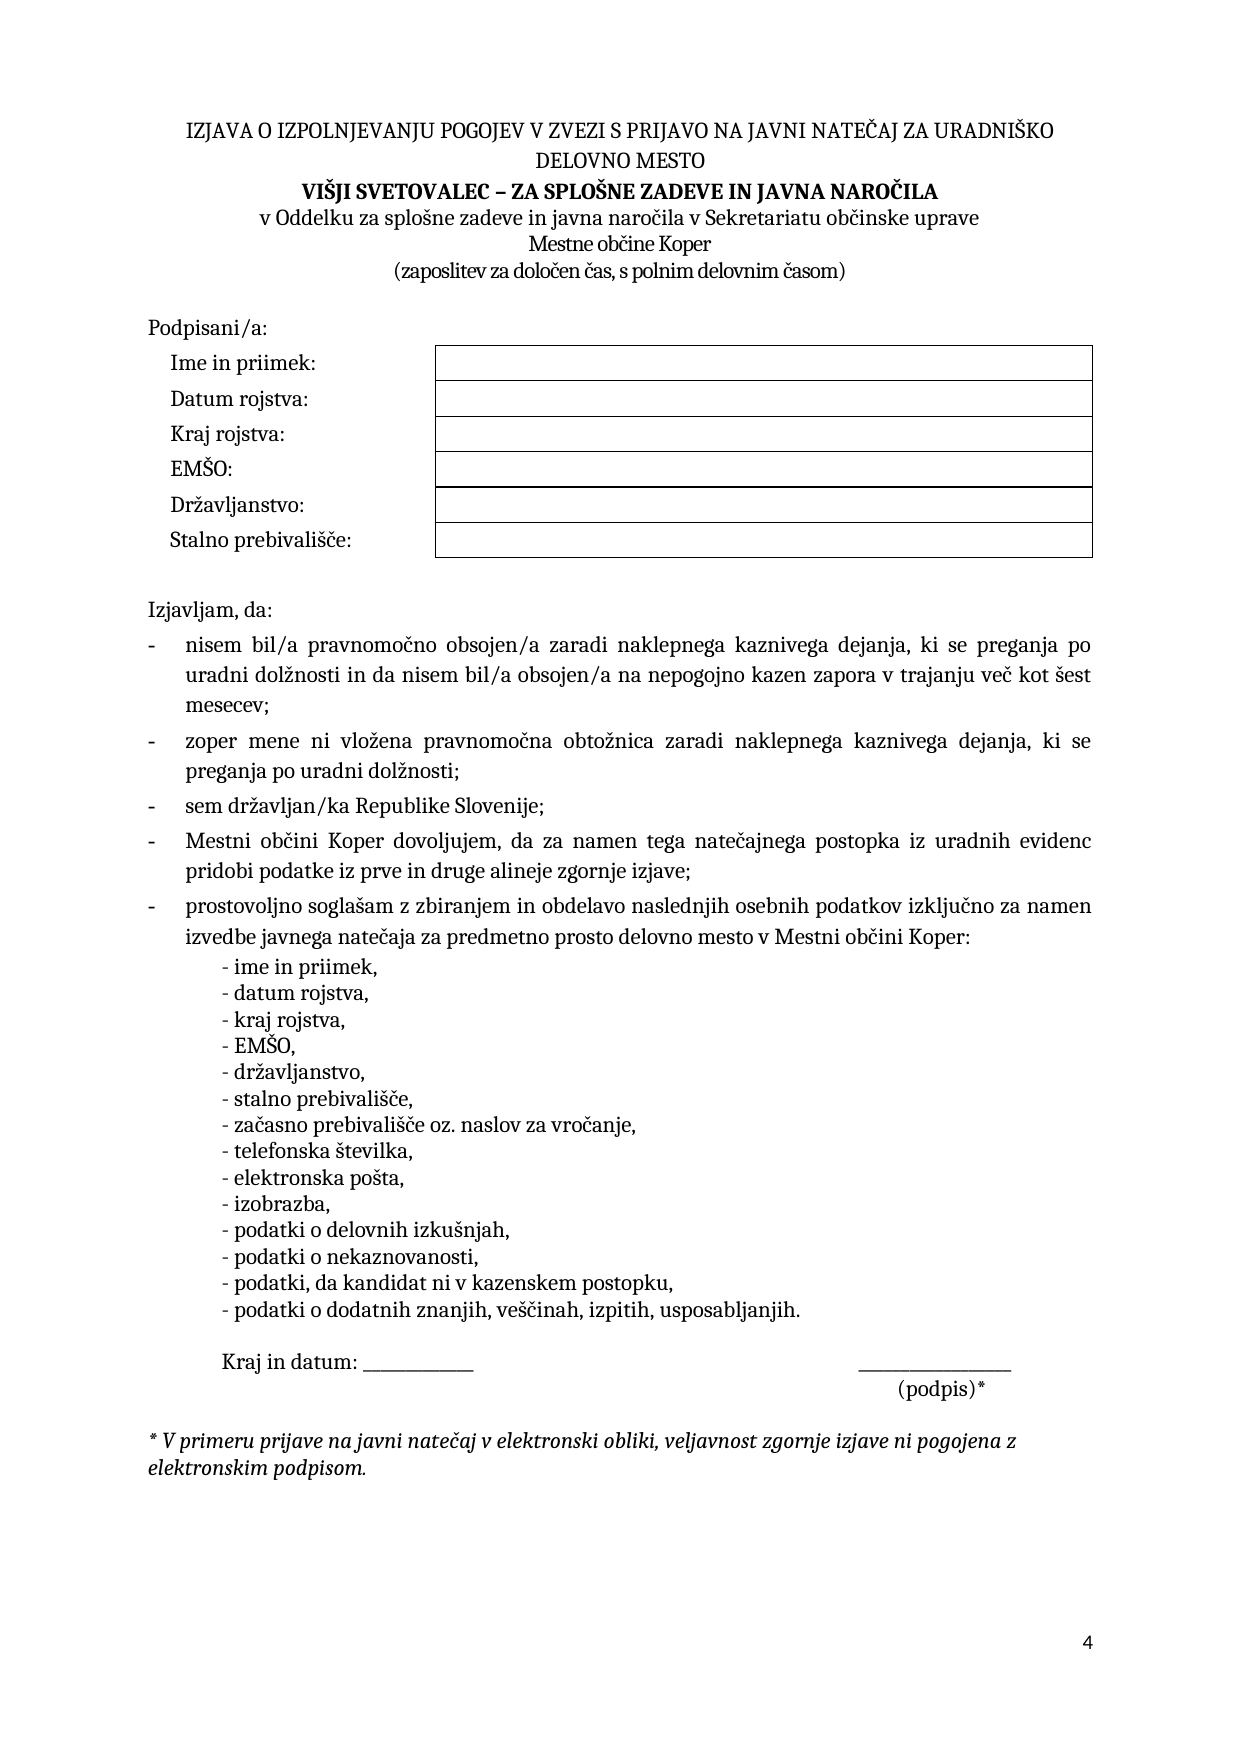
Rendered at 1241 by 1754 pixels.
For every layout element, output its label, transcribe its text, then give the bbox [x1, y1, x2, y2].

table_cell Stalno prebivališče: [159, 522, 435, 557]
subtitle Mestni občini Koper dovoljujem, da za namen tega natečajnega postopka iz uradnih evidenc pridobi podatke iz prve in druge alineje zgornje izjave; [148, 827, 1093, 884]
text - podatki o delovnih izkušnjah, [221, 1217, 1093, 1244]
text Mestne občine Koper [148, 231, 1093, 258]
text - začasno prebivališče oz. naslov za vročanje, [221, 1112, 1093, 1138]
text * V primeru prijave na javni natečaj v elektronski obliki, veljavnost zgornje izjave ni pogojena z elektronskim podpisom. [148, 1428, 1093, 1481]
subtitle Podpisani/a: [148, 314, 1093, 341]
table_cell Državljanstvo: [159, 486, 435, 522]
text - telefonska številka, [221, 1138, 1093, 1164]
subtitle Izjavljam, da: [148, 597, 1093, 623]
table_cell [436, 381, 1092, 416]
text - podatki, da kandidat ni v kazenskem postopku, [221, 1270, 1093, 1296]
text - datum rojstva, [221, 980, 1093, 1006]
subtitle zoper mene ni vložena pravnomočna obtožnica zaradi naklepnega kaznivega dejanja, ki se preganja po uradni dolžnosti; [148, 727, 1093, 784]
text - ime in priimek, [221, 954, 1093, 980]
text - EMŠO, [221, 1033, 1093, 1059]
subtitle nisem bil/a pravnomočno obsojen/a zaradi naklepnega kaznivega dejanja, ki se preganja po uradni dolžnosti in da nisem bil/a obsojen/a na nepogojno kazen zapora v trajanju več kot šest mesecev; [148, 631, 1093, 719]
table_cell Kraj rojstva: [159, 416, 435, 451]
table_cell Datum rojstva: [159, 380, 435, 416]
subtitle sem državljan/ka Republike Slovenije; [148, 792, 1093, 819]
table_header Ime in priimek: [159, 345, 435, 380]
text - elektronska pošta, [221, 1164, 1093, 1191]
table_cell [436, 452, 1092, 486]
table_cell [436, 488, 1092, 522]
text v Oddelku za splošne zadeve in javna naročila v Sekretariatu občinske uprave [148, 205, 1093, 231]
text VIŠJI SVETOVALEC – ZA SPLOŠNE ZADEVE IN JAVNA NAROČILA [148, 178, 1093, 205]
subtitle prostovoljno soglašam z zbiranjem in obdelavo naslednjih osebnih podatkov izključno za namen izvedbe javnega natečaja za predmetno prosto delovno mesto v Mestni občini Koper: [148, 893, 1093, 950]
text - stalno prebivališče, [221, 1086, 1093, 1112]
table_cell [436, 417, 1092, 451]
text - podatki o nekaznovanosti, [221, 1244, 1093, 1270]
table_cell [436, 523, 1092, 557]
text - kraj rojstva, [221, 1006, 1093, 1033]
text - državljanstvo, [221, 1059, 1093, 1086]
text Kraj in datum: _____________ __________________ [221, 1349, 1093, 1375]
subtitle IZJAVA O IZPOLNJEVANJU POGOJEV V ZVEZI S PRIJAVO NA JAVNI NATEČAJ ZA URADNIŠKO DELOVNO MESTO [148, 118, 1093, 175]
text (zaposlitev za določen čas, s polnim delovnim časom) [148, 258, 1093, 284]
table_cell EMŠO: [159, 451, 435, 486]
text - podatki o dodatnih znanjih, veščinah, izpitih, usposabljanjih. [221, 1296, 1093, 1323]
text (podpis)* [221, 1375, 1093, 1402]
table_header [436, 346, 1092, 380]
text - izobrazba, [221, 1191, 1093, 1217]
